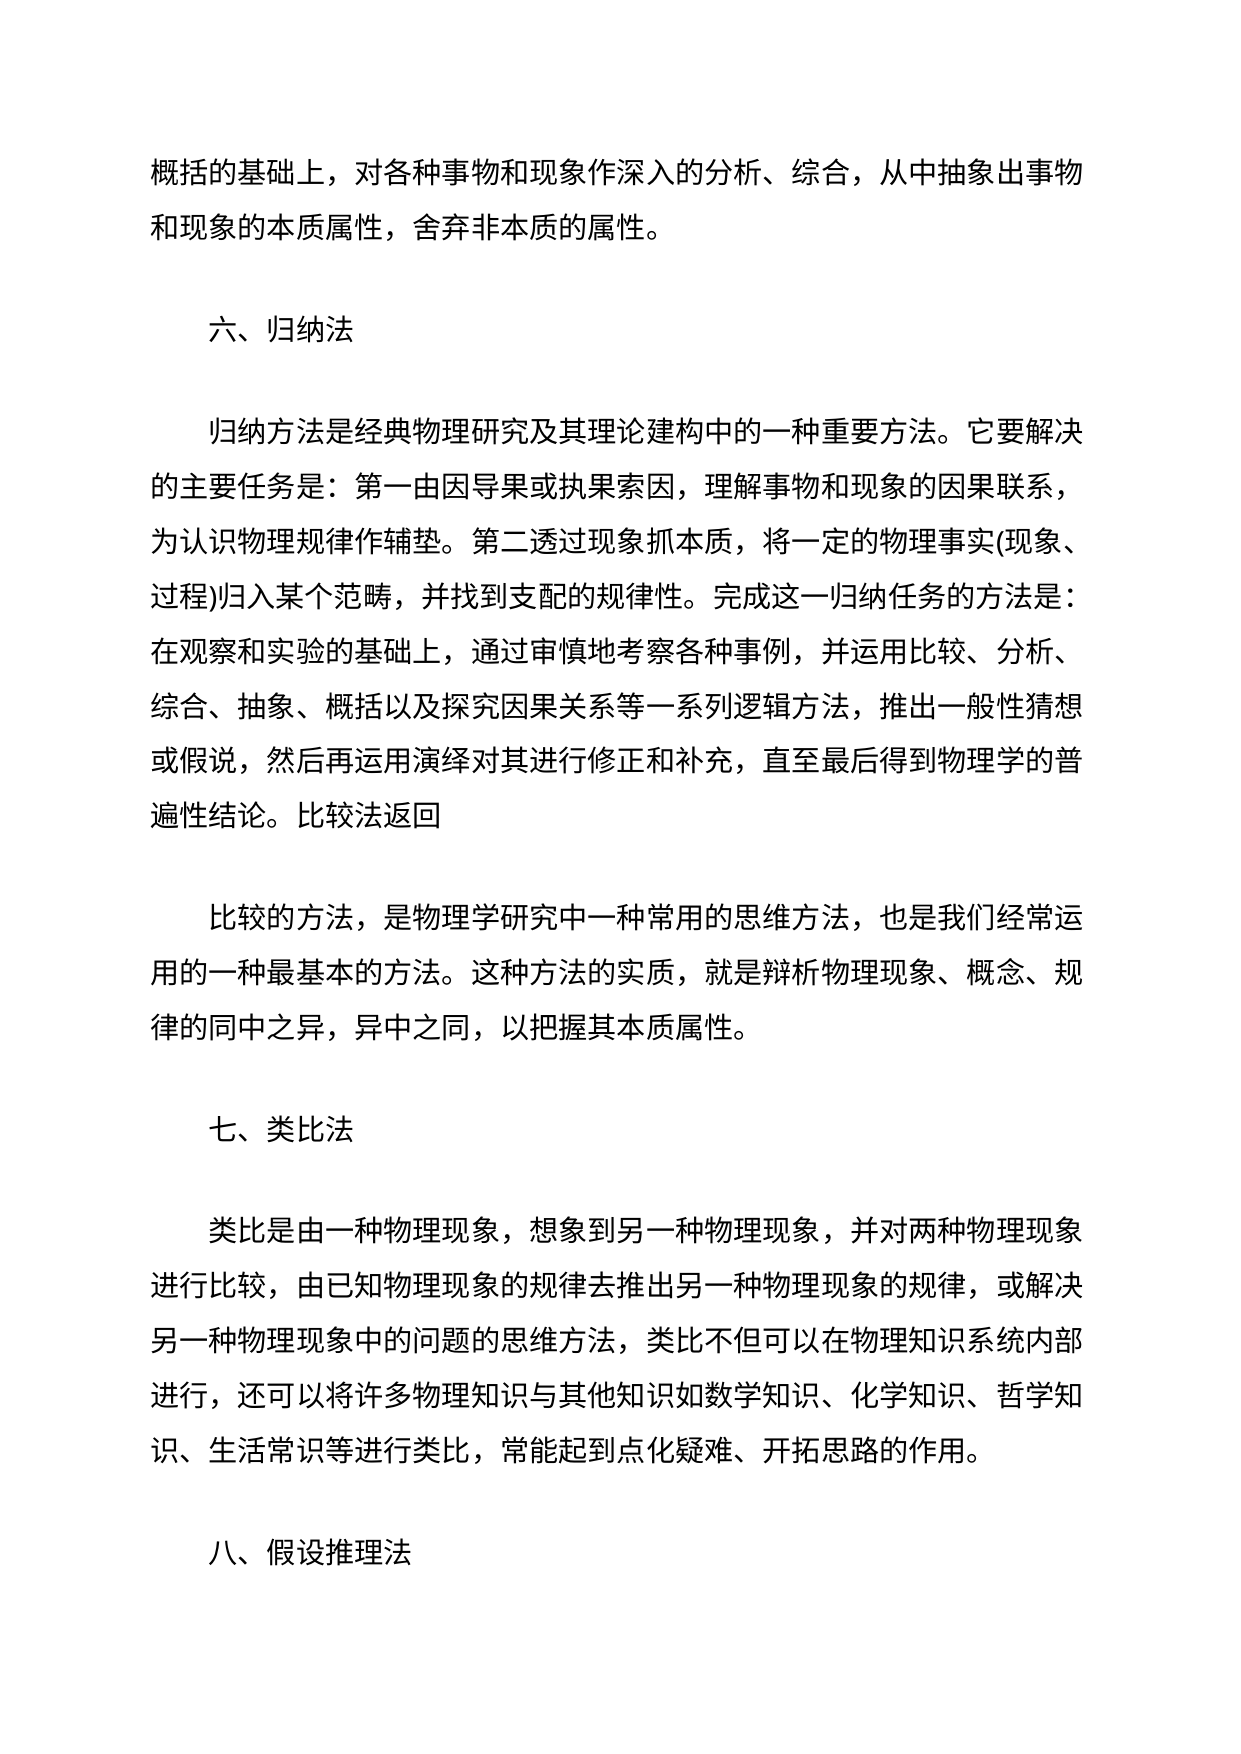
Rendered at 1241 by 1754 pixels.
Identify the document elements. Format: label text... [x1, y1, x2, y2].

text 八、假设推理法 [150, 1529, 1090, 1572]
text 归纳方法是经典物理研究及其理论建构中的一种重要方法。它要解决的主要任务是：第一由因导果或执果索因，理解事物和现象的因果联系，为认识物理规律作辅垫。第二透过现象抓本质，将一定的物理事实(现象、过程)归入某个范畴，并找到支配的规律性。完成这一归纳任务的方法是：在观察和实验的基础上，通过审慎地考察各种事例，并运用比较、分析、综合、抽象、概括以及探究因果关系等一系列逻辑方法，推出一般性猜想或假说，然后再运用演绎对其进行修正和补充，直至最后得到物理学的普遍性结论。比较法返回 [150, 408, 1090, 835]
text 六、归纳法 [150, 307, 1090, 349]
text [150, 150, 1090, 247]
text 比较的方法，是物理学研究中一种常用的思维方法，也是我们经常运用的一种最基本的方法。这种方法的实质，就是辩析物理现象、概念、规律的同中之异，异中之同，以把握其本质属性。 [150, 895, 1090, 1047]
text 七、类比法 [150, 1106, 1090, 1148]
text 类比是由一种物理现象，想象到另一种物理现象，并对两种物理现象进行比较，由已知物理现象的规律去推出另一种物理现象的规律，或解决另一种物理现象中的问题的思维方法，类比不但可以在物理知识系统内部进行，还可以将许多物理知识与其他知识如数学知识、化学知识、哲学知识、生活常识等进行类比，常能起到点化疑难、开拓思路的作用。 [150, 1208, 1090, 1470]
